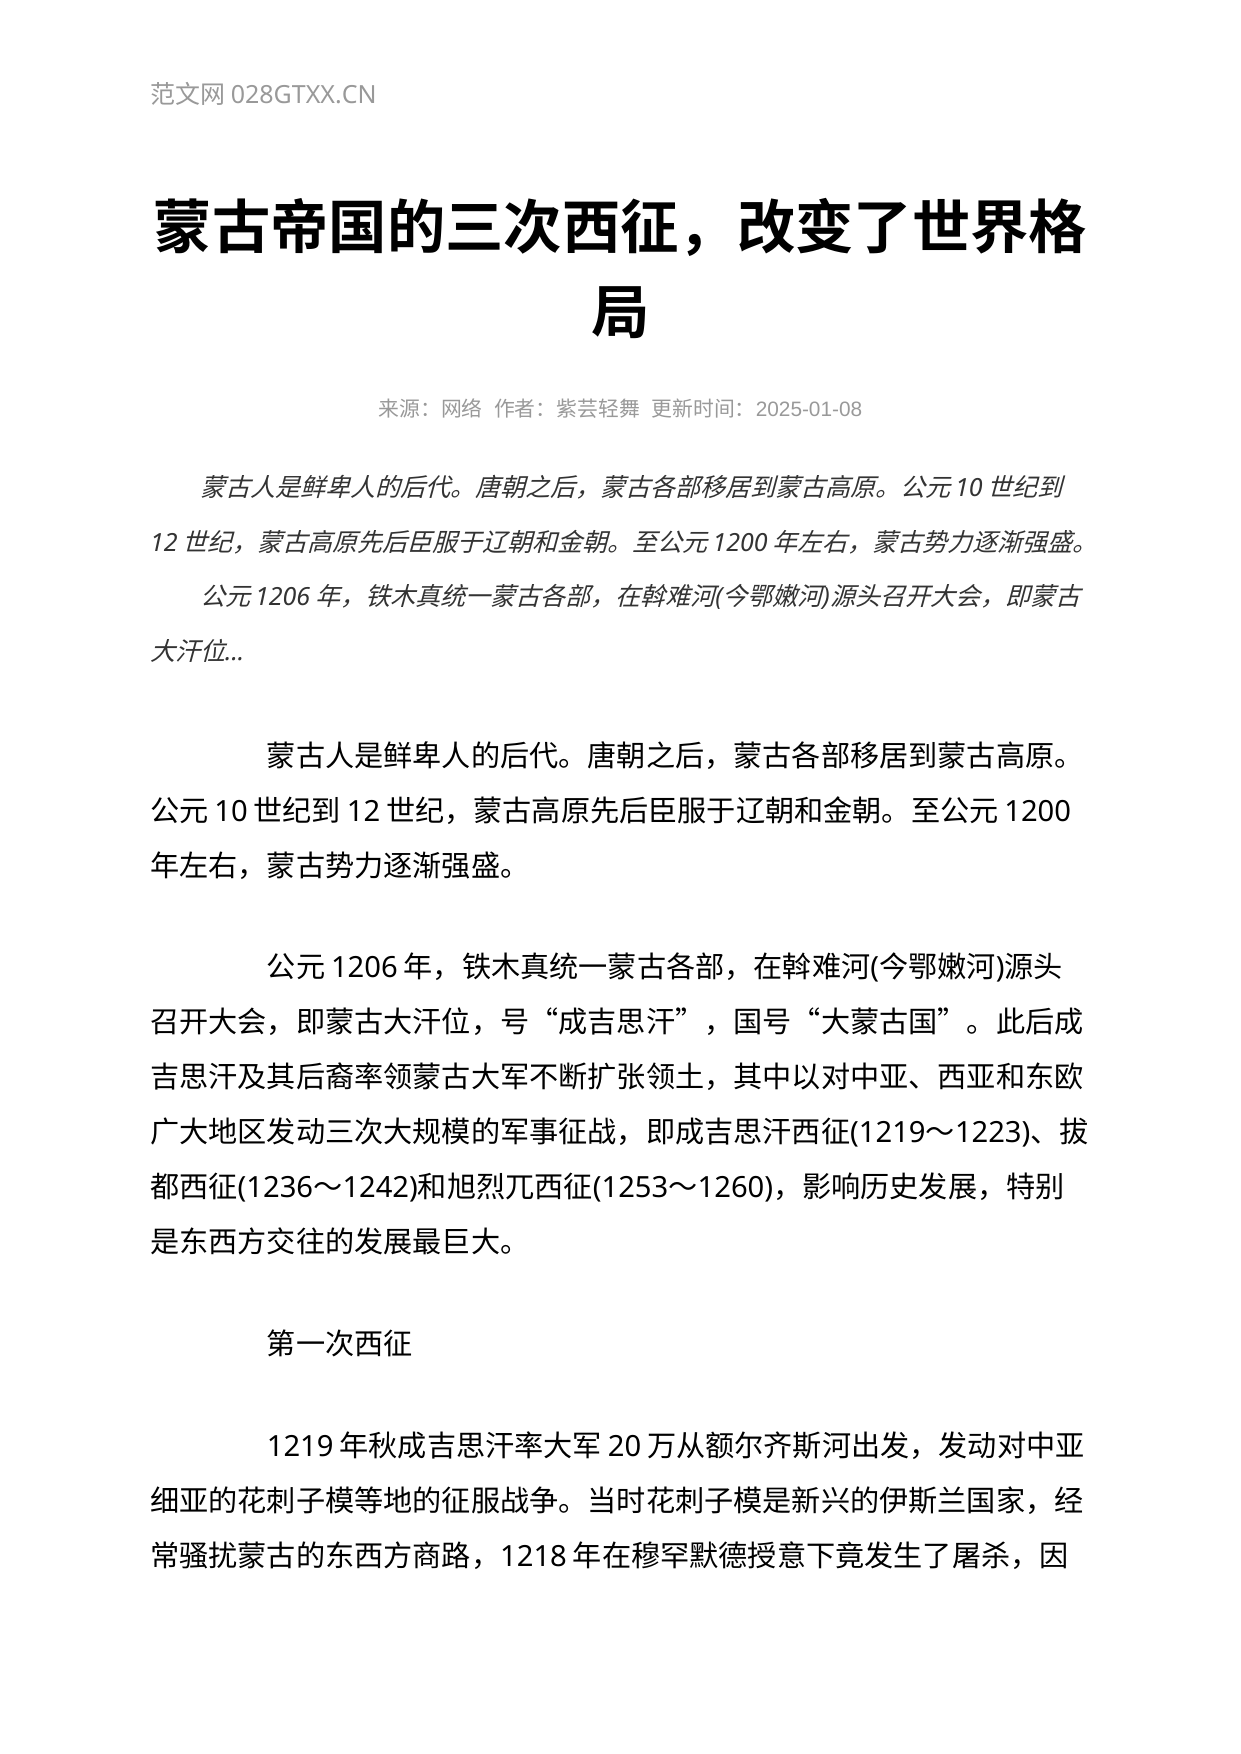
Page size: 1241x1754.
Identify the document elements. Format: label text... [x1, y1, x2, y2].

text 公元1206年，铁木真统一蒙古各部，在斡难河(今鄂嫩河)源头召开大会，即蒙古大汗位，号“成吉思汗”，国号“大蒙古国”。此后成吉思汗及其后裔率领蒙古大军不断扩张领土，其中以对中亚、西亚和东欧广大地区发动三次大规模的军事征战，即成吉思汗西征(1219～1223)、拔都西征(1236～1242)和旭烈兀西征(1253～1260)，影响历史发展，特别是东西方交往的发展最巨大。 [150, 944, 1090, 1261]
text 蒙古人是鲜卑人的后代。唐朝之后，蒙古各部移居到蒙古高原。公元10世纪到12世纪，蒙古高原先后臣服于辽朝和金朝。至公元1200年左右，蒙古势力逐渐强盛。 [150, 732, 1090, 884]
subtitle 蒙古帝国的三次西征，改变了世界格局 [150, 181, 1090, 350]
text 蒙古人是鲜卑人的后代。唐朝之后，蒙古各部移居到蒙古高原。公元10世纪到12世纪，蒙古高原先后臣服于辽朝和金朝。至公元1200年左右，蒙古势力逐渐强盛。 公元1206年，铁木真统一蒙古各部，在斡难河(今鄂嫩河)源头召开大会，即蒙古大汗位... [150, 468, 1090, 667]
text 第一次西征 [150, 1321, 1090, 1363]
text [150, 1422, 1090, 1574]
text 来源：网络 作者：紫芸轻舞 更新时间：2025-01-08 [150, 397, 1090, 421]
